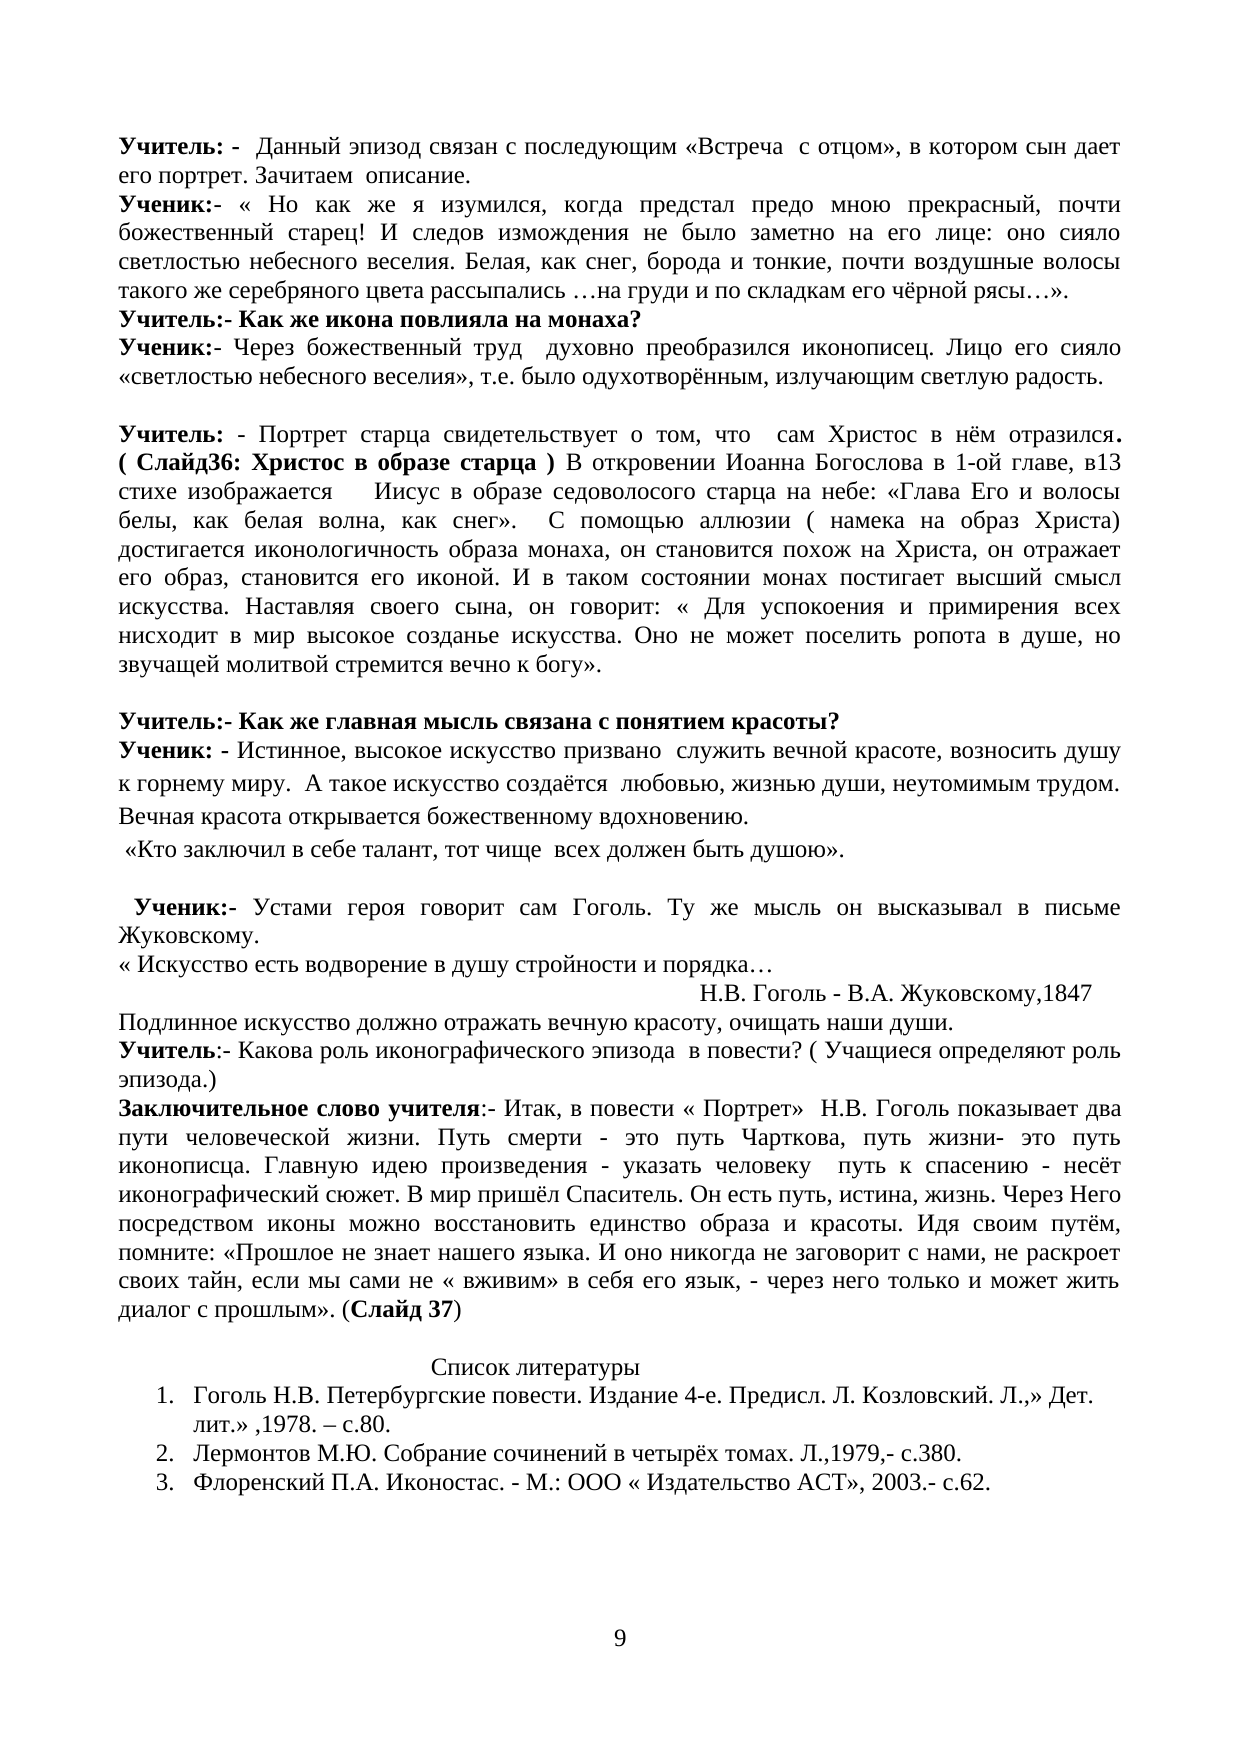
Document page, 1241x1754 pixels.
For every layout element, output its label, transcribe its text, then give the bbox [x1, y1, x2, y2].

text Учитель:- Какова роль иконографического эпизода в повести? ( Учащиеся определяют роль эпизода.) [118, 1035, 1122, 1093]
text Заключительное слово учителя:- Итак, в повести « Портрет» Н.В. Гоголь показывает два пути человеческой жизни. Путь смерти - это путь Чарткова, путь жизни- это путь иконописца. Главную идею произведения - указать человеку путь к спасению - несёт иконографический сюжет. В мир пришёл Спаситель. Он есть путь, истина, жизнь. Через Него посредством иконы можно восстановить единство образа и красоты. Идя своим путём, помните: «Прошлое не знает нашего языка. И оно никогда не заговорит с нами, не раскроет своих тайн, если мы сами не « вживим» в себя его язык, - через него только и может жить диалог с прошлым». (Слайд 37) [118, 1093, 1122, 1323]
text Список литературы [118, 1352, 1122, 1380]
text Ученик:- Через божественный труд духовно преобразился иконописец. Лицо его сияло «светлостью небесного веселия», т.е. было одухотворённым, излучающим светлую радость. [118, 332, 1122, 390]
text Учитель: - Данный эпизод связан с последующим «Встреча с отцом», в котором сын дает его портрет. Зачитаем описание. [118, 131, 1122, 189]
text Ученик:- Устами героя говорит сам Гоголь. Ту же мысль он высказывал в письме Жуковскому. [118, 892, 1122, 949]
text « Искусство есть водворение в душу стройности и порядка… [118, 949, 1122, 978]
text Подлинное искусство должно отражать вечную красоту, очищать наши души. [118, 1007, 1122, 1035]
list Гоголь Н.В. Петербургские повести. Издание 4-е. Предисл. Л. Козловский. Л.,» Дет. лит.» ,1978. – с.80. [156, 1380, 1122, 1438]
text Учитель: - Портрет старца свидетельствует о том, что сам Христос в нём отразился. ( Слайд36: Христос в образе старца ) В откровении Иоанна Богослова в 1-ой главе, в13 стихе изображается Иисус в образе седоволосого старца на небе: «Глава Его и волосы белы, как белая волна, как снег». С помощью аллюзии ( намека на образ Христа) достигается иконологичность образа монаха, он становится похож на Христа, он отражает его образ, становится его иконой. И в таком состоянии монах постигает высший смысл искусства. Наставляя своего сына, он говорит: « Для успокоения и примирения всех нисходит в мир высокое созданье искусства. Оно не может поселить ропота в душе, но звучащей молитвой стремится вечно к богу». [118, 419, 1122, 677]
text Учитель:- Как же главная мысль связана с понятием красоты? [118, 706, 1122, 735]
list Лермонтов М.Ю. Собрание сочинений в четырёх томах. Л.,1979,- с.380. [156, 1438, 1122, 1467]
text Ученик:- « Но как же я изумился, когда предстал предо мною прекрасный, почти божественный старец! И следов измождения не было заметно на его лице: оно сияло светлостью небесного веселия. Белая, как снег, борода и тонкие, почти воздушные волосы такого же серебряного цвета рассыпались …на груди и по складкам его чёрной рясы…». [118, 189, 1122, 304]
text Ученик: - Истинное, высокое искусство призвано служить вечной красоте, возносить душу к горнему миру. А такое искусство создаётся любовью, жизнью души, неутомимым трудом. Вечная красота открывается божественному вдохновению. [118, 735, 1122, 830]
text «Кто заключил в себе талант, тот чище всех должен быть душою». [118, 834, 1122, 863]
list Флоренский П.А. Иконостас. - М.: ООО « Издательство АСТ», 2003.- с.62. [156, 1467, 1122, 1495]
text Учитель:- Как же икона повлияла на монаха? [118, 304, 1122, 332]
text Н.В. Гоголь - В.А. Жуковскому,1847 [118, 978, 1122, 1007]
